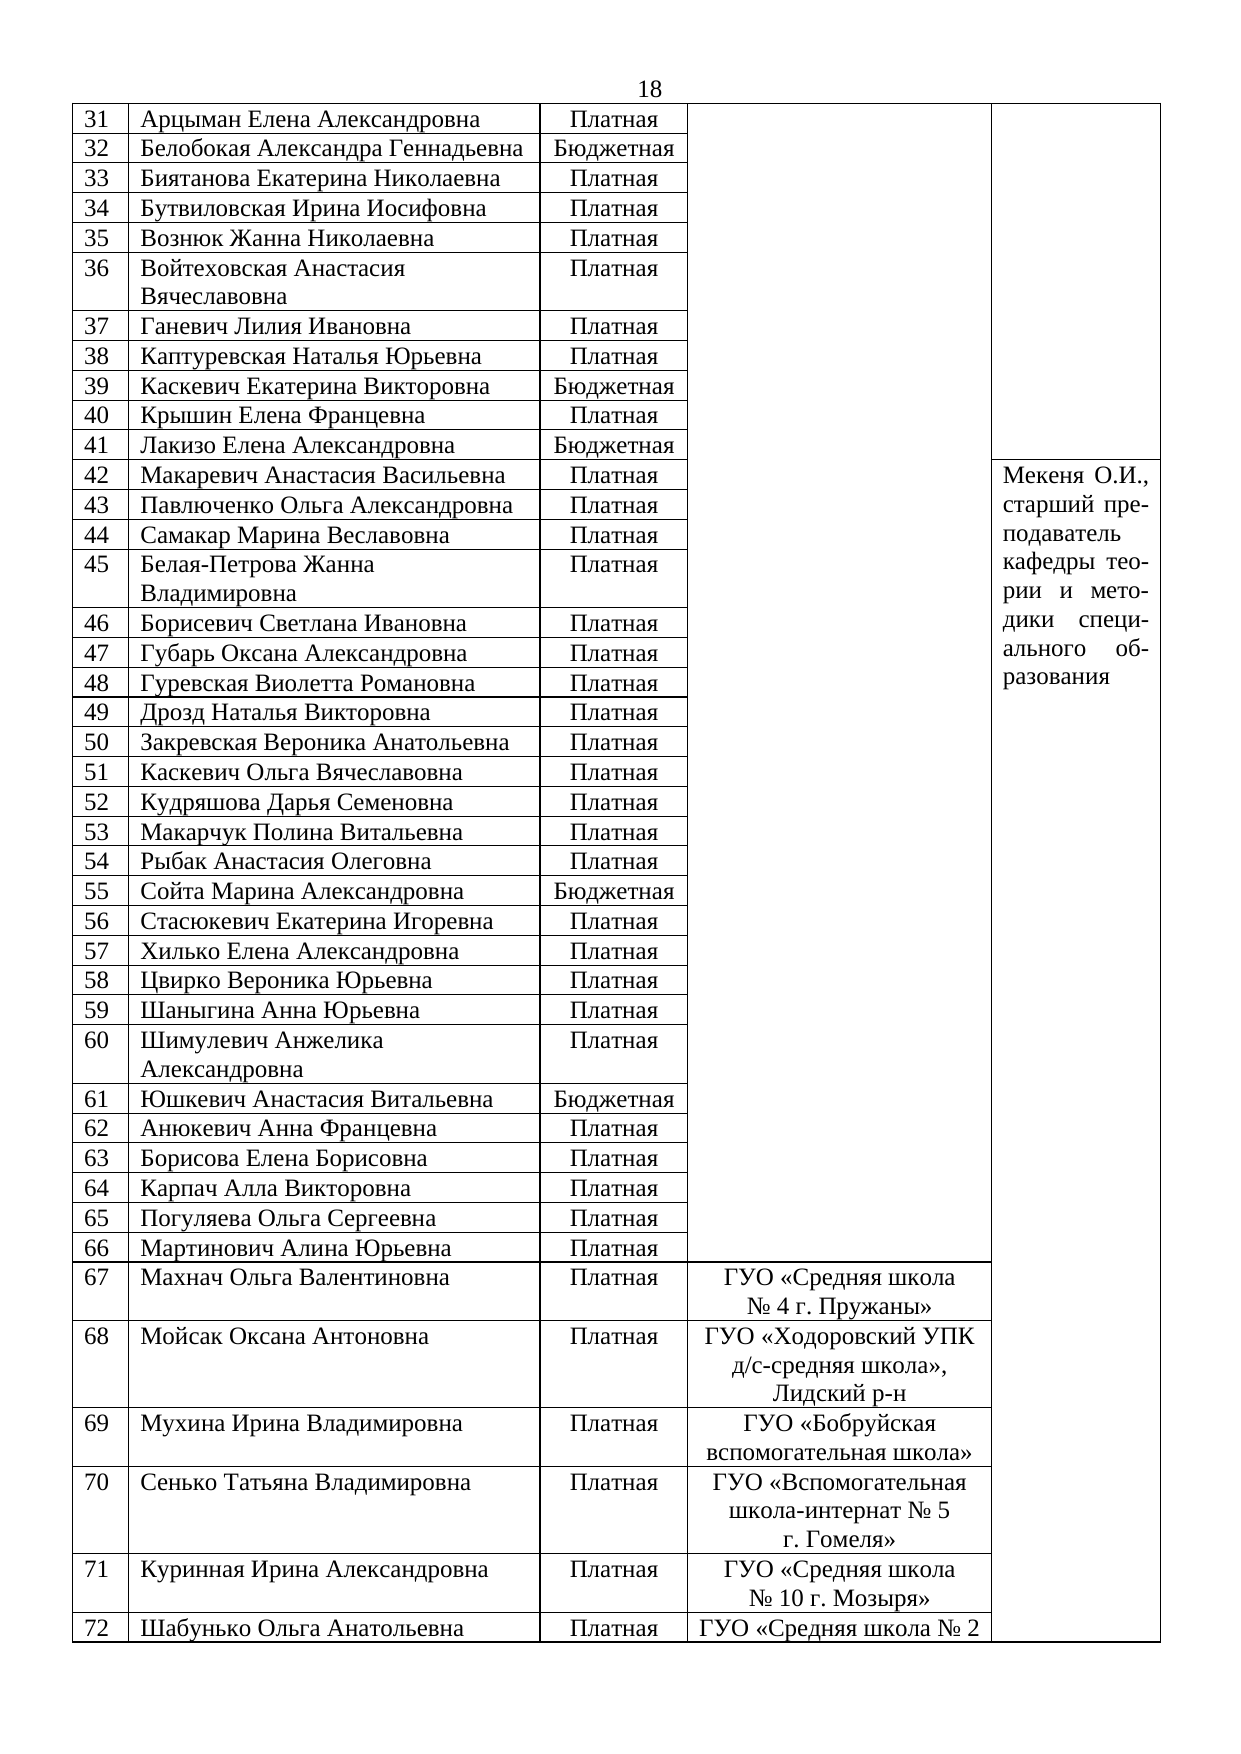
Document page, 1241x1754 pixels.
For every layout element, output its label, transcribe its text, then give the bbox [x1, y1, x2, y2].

table_cell 51 [73, 757, 128, 786]
table_cell 46 [73, 608, 128, 637]
table_cell Шаныгина Анна Юрьевна [129, 995, 539, 1024]
table_cell ГУО «Средняя школа № . Мозыря» [688, 1554, 991, 1612]
table_cell Мухина Ирина Владимировна [129, 1408, 539, 1466]
table_cell 56 [73, 906, 128, 935]
table_cell Платная [541, 460, 687, 489]
table_cell 54 [73, 846, 128, 875]
table_cell Платная [541, 817, 687, 845]
table_cell Платная [541, 193, 687, 222]
table_cell Каскевич Ольга Вячеславовна [129, 757, 539, 786]
table_cell Платная [541, 1233, 687, 1261]
table_cell Анюкевич Анна Францевна [129, 1114, 539, 1142]
table_cell Платная [541, 520, 687, 548]
table_cell 63 [73, 1143, 128, 1172]
table_cell Платная [541, 311, 687, 340]
table_cell ГУО «Ходоровский УПК д/с-средняя школа», Лидский р-н [688, 1321, 991, 1407]
table_cell 68 [73, 1321, 128, 1407]
table_cell Бутвиловская Ирина Иосифовна [129, 193, 539, 222]
table_cell 70 [73, 1467, 128, 1553]
table_cell Платная [541, 1613, 687, 1641]
table_cell Платная [541, 936, 687, 964]
table_cell Платная [541, 1408, 687, 1466]
table_cell Борисевич Светлана Ивановна [129, 608, 539, 637]
table_cell Платная [541, 401, 687, 429]
table_cell Павлюченко Ольга Александровна [129, 490, 539, 519]
table_cell 65 [73, 1203, 128, 1232]
table_cell 61 [73, 1084, 128, 1112]
table_cell Дрозд Наталья Викторовна [129, 698, 539, 726]
table_cell Мекеня О.И., старший пре-подаватель кафедры тео-рии и мето-дики специ-ального об-разования [992, 460, 1160, 1641]
table_cell 60 [73, 1025, 128, 1083]
table_cell ГУО «Бобруйская вспомогательная школа» [688, 1408, 991, 1466]
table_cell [688, 1613, 991, 1641]
table_cell Губарь Оксана Александровна [129, 638, 539, 667]
table_cell Платная [541, 698, 687, 726]
table_cell Вознюк Жанна Николаевна [129, 223, 539, 252]
table_cell Платная [541, 1173, 687, 1202]
table_cell Стасюкевич Екатерина Игоревна [129, 906, 539, 935]
table_cell Борисова Елена Борисовна [129, 1143, 539, 1172]
table_cell Платная [541, 104, 687, 132]
table_cell Платная [541, 341, 687, 370]
table_cell Платная [541, 1143, 687, 1172]
table_cell 40 [73, 401, 128, 429]
table_cell Биятанова Екатерина Николаевна [129, 163, 539, 192]
table_cell Каскевич Екатерина Викторовна [129, 371, 539, 399]
table_cell Платная [541, 1321, 687, 1407]
table_cell Платная [541, 906, 687, 935]
table_cell Хилько Елена Александровна [129, 936, 539, 964]
table_cell Макаревич Анастасия Васильевна [129, 460, 539, 489]
table_cell Платная [541, 163, 687, 192]
table_cell Лакизо Елена Александровна [129, 430, 539, 459]
table_cell Платная [541, 1554, 687, 1612]
table_cell Платная [541, 1467, 687, 1553]
table_cell 62 [73, 1114, 128, 1142]
table_cell Бюджетная [541, 371, 687, 399]
table_cell Ганевич Лилия Ивановна [129, 311, 539, 340]
table_cell ГУО «Средняя школа № . Пружаны» [688, 1263, 991, 1320]
table_cell 43 [73, 490, 128, 519]
table_cell 47 [73, 638, 128, 667]
table_cell Платная [541, 253, 687, 310]
table_cell Каптуревская Наталья Юрьевна [129, 341, 539, 370]
table_cell 66 [73, 1233, 128, 1261]
table_cell Белая-Петрова Жанна Владимировна [129, 550, 539, 607]
table_cell Юшкевич Анастасия Витальевна [129, 1084, 539, 1112]
table_cell 71 [73, 1554, 128, 1612]
table_cell Платная [541, 1203, 687, 1232]
table_cell Платная [541, 490, 687, 519]
table_cell 55 [73, 876, 128, 905]
table_cell 53 [73, 817, 128, 845]
table_cell 59 [73, 995, 128, 1024]
table_cell 32 [73, 134, 128, 162]
table_cell 72 [73, 1613, 128, 1641]
table_cell Бюджетная [541, 134, 687, 162]
table_cell Платная [541, 966, 687, 994]
table_cell Платная [541, 1025, 687, 1083]
table_cell Арцыман Елена Александровна [129, 104, 539, 132]
table_cell 39 [73, 371, 128, 399]
table_cell Платная [541, 995, 687, 1024]
table_cell Цвирко Вероника Юрьевна [129, 966, 539, 994]
table_cell Бюджетная [541, 1084, 687, 1112]
table_cell Куринная Ирина Александровна [129, 1554, 539, 1612]
table_cell 34 [73, 193, 128, 222]
table_cell Войтеховская Анастасия Вячеславовна [129, 253, 539, 310]
table_cell 64 [73, 1173, 128, 1202]
table_cell 57 [73, 936, 128, 964]
table_cell Платная [541, 638, 687, 667]
table_cell Белобокая Александра Геннадьевна [129, 134, 539, 162]
table_cell Сойта Марина Александровна [129, 876, 539, 905]
table_cell Платная [541, 608, 687, 637]
table_cell Макарчук Полина Витальевна [129, 817, 539, 845]
table_cell Сенько Татьяна Владимировна [129, 1467, 539, 1553]
table_cell Бюджетная [541, 876, 687, 905]
table_cell Мойсак Оксана Антоновна [129, 1321, 539, 1407]
table_cell Платная [541, 727, 687, 756]
table_cell Махнач Ольга Валентиновна [129, 1263, 539, 1320]
table_cell Платная [541, 550, 687, 607]
table_cell Платная [541, 757, 687, 786]
table_cell 49 [73, 698, 128, 726]
table_cell 38 [73, 341, 128, 370]
table_cell 31 [73, 104, 128, 132]
table_cell 52 [73, 787, 128, 816]
table_cell Бюджетная [541, 430, 687, 459]
table_cell Платная [541, 223, 687, 252]
table_cell Кудряшова Дарья Семеновна [129, 787, 539, 816]
table_cell 35 [73, 223, 128, 252]
table_cell Самакар Марина Веславовна [129, 520, 539, 548]
table_cell Платная [541, 1263, 687, 1320]
table_cell Крышин Елена Францевна [129, 401, 539, 429]
table_cell 37 [73, 311, 128, 340]
table_cell 50 [73, 727, 128, 756]
table_cell 69 [73, 1408, 128, 1466]
table_cell Платная [541, 668, 687, 696]
table_cell Платная [541, 787, 687, 816]
table_cell 33 [73, 163, 128, 192]
table_cell 41 [73, 430, 128, 459]
table_cell Рыбак Анастасия Олеговна [129, 846, 539, 875]
table_cell Платная [541, 846, 687, 875]
table_cell Мартинович Алина Юрьевна [129, 1233, 539, 1261]
table_cell Карпач Алла Викторовна [129, 1173, 539, 1202]
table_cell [129, 1613, 539, 1641]
table_cell Погуляева Ольга Сергеевна [129, 1203, 539, 1232]
table_cell Гуревская Виолетта Романовна [129, 668, 539, 696]
table_cell 58 [73, 966, 128, 994]
table_cell Закревская Вероника Анатольевна [129, 727, 539, 756]
table_cell ГУО «Вспомогательная школа-интернат № 5 г. Гомеля» [688, 1467, 991, 1553]
table_cell 36 [73, 253, 128, 310]
table_cell Шимулевич Анжелика Александровна [129, 1025, 539, 1083]
table_cell 44 [73, 520, 128, 548]
table_cell Платная [541, 1114, 687, 1142]
table_cell 67 [73, 1263, 128, 1320]
table_cell 45 [73, 550, 128, 607]
table_cell 48 [73, 668, 128, 696]
table_cell 42 [73, 460, 128, 489]
